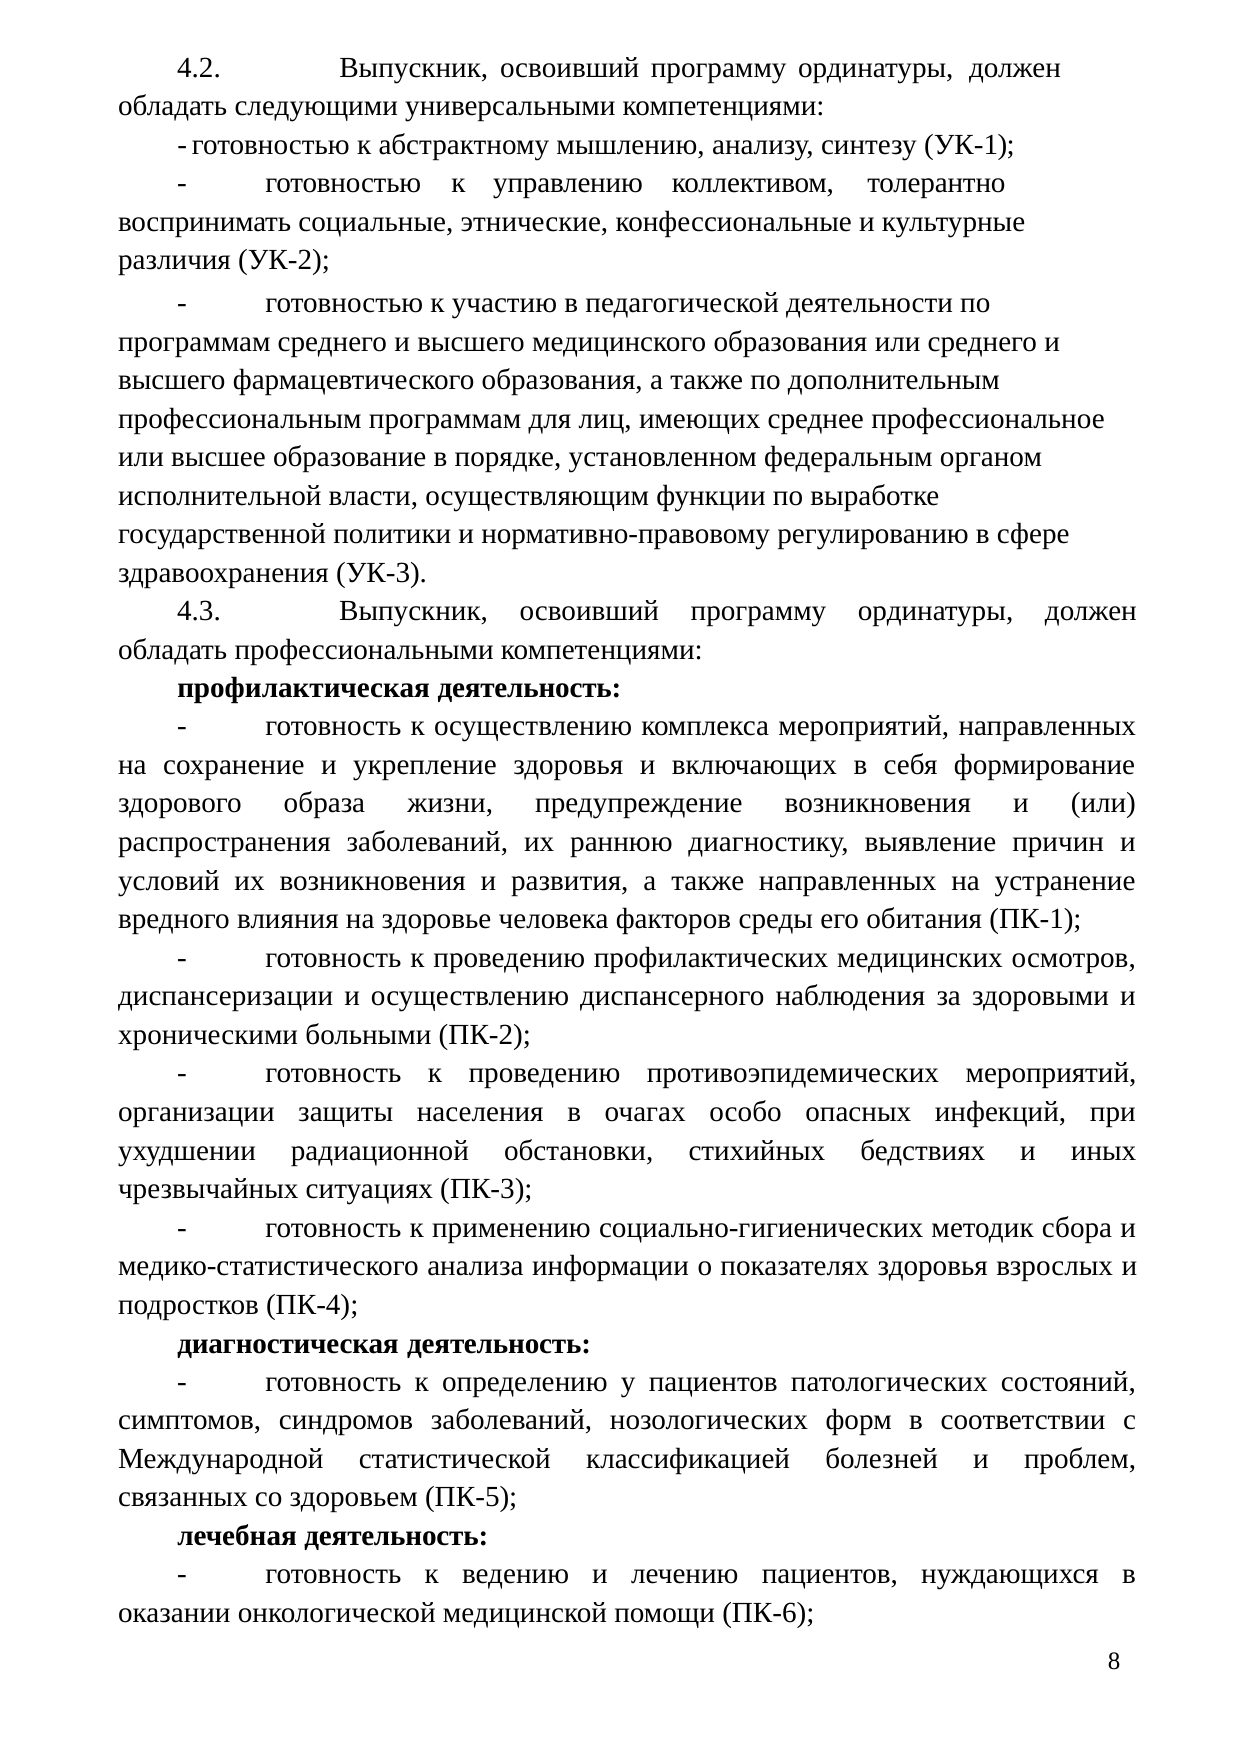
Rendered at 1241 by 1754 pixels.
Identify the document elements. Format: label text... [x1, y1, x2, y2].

list готовность к ведению и лечению пациентов, нуждающихся в оказании онкологической медицинской помощи (ПК-6); [118, 1557, 1136, 1629]
list готовность к проведению профилактических медицинских осмотров, диспансеризации и осуществлению диспансерного наблюдения за здоровыми и хроническими больными (ПК-2); [118, 940, 1137, 1051]
list готовностью к управлению коллективом, толерантно воспринимать социальные, этнические, конфессиональные и культурные различия (УК-2); [118, 165, 1137, 276]
subtitle профилактическая деятельность: [177, 671, 1152, 704]
list готовностью к участию в педагогической деятельности по программам среднего и высшего медицинского образования или среднего и высшего фармацевтического образования, а также по дополнительным профессиональным программам для лиц, имеющих среднее профессиональное или высшее образование в порядке, установленном федеральным органом исполнительной власти, осуществляющим функции по выработке государственной политики и нормативно-правовому регулированию в сфере здравоохранения (УК-3). [118, 285, 1137, 588]
list готовность к применению социально-гигиенических методик сбора и медико-статистического анализа информации о показателях здоровья взрослых и подростков (ПК-4); [118, 1210, 1137, 1320]
list готовность к осуществлению комплекса мероприятий, направленных на сохранение и укрепление здоровья и включающих в себя формирование здорового образа жизни, предупреждение возникновения и (или) распространения заболеваний, их раннюю диагностику, выявление причин и условий их возникновения и развития, а также направленных на устранение вредного влияния на здоровье человека факторов среды его обитания (ПК-1); [118, 708, 1137, 935]
list Выпускник, освоивший программу ординатуры, должен обладать следующими универсальными компетенциями: [118, 50, 1137, 122]
subtitle лечебная деятельность: [177, 1518, 1152, 1552]
list готовностью к абстрактному мышлению, анализу, синтезу (УК-1); [177, 127, 1152, 161]
subtitle диагностическая деятельность: [177, 1326, 1152, 1359]
list готовность к проведению противоэпидемических мероприятий, организации защиты населения в очагах особо опасных инфекций, при ухудшении радиационной обстановки, стихийных бедствиях и иных чрезвычайных ситуациях (ПК-3); [118, 1056, 1137, 1205]
list Выпускник, освоивший программу ординатуры, должен обладать профессиональными компетенциями: [118, 593, 1137, 666]
list готовность к определению у пациентов патологических состояний, симптомов, синдромов заболеваний, нозологических форм в соответствии с Международной статистической классификацией болезней и проблем, связанных со здоровьем (ПК-5); [118, 1364, 1137, 1513]
